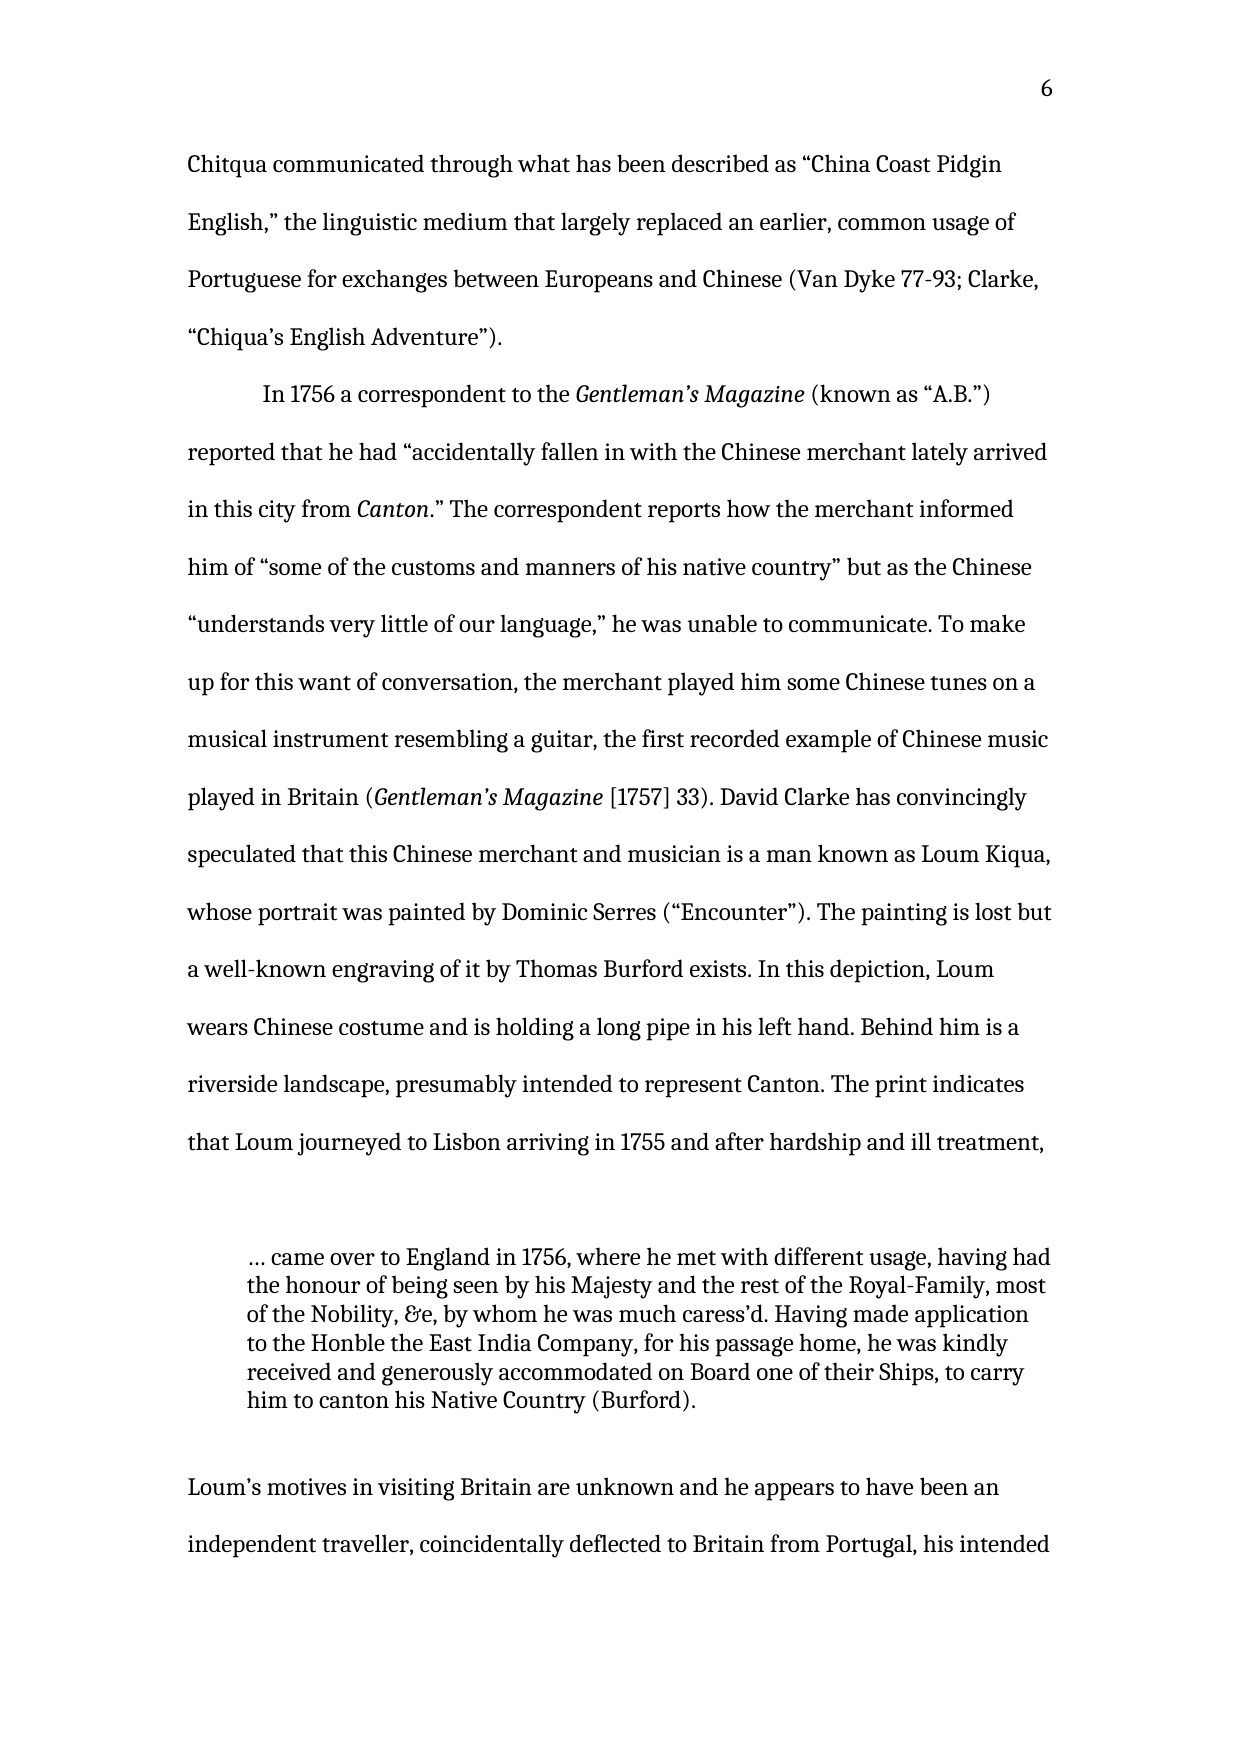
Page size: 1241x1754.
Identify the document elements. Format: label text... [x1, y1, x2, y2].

text In 1756 a correspondent to the Gentleman’s Magazine (known as “A.B.”) reported that he had “accidentally fallen in with the Chinese merchant lately arrived in this city from Canton.” The correspondent reports how the merchant informed him of “some of the customs and manners of his native country” but as the Chinese “understands very little of our language,” he was unable to communicate. To make up for this want of conversation, the merchant played him some Chinese tunes on a musical instrument resembling a guitar, the first recorded example of Chinese music played in Britain (Gentleman’s Magazine [1757] 33). David Clarke has convincingly speculated that this Chinese merchant and musician is a man known as Loum Kiqua, whose portrait was painted by Dominic Serres (“Encounter”). The painting is lost but a well-known engraving of it by Thomas Burford exists. In this depiction, Loum wears Chinese costume and is holding a long pipe in his left hand. Behind him is a riverside landscape, presumably intended to represent Canton. The print indicates that Loum journeyed to Lisbon arriving in 1755 and after hardship and ill treatment, [187, 380, 1053, 1156]
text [187, 1472, 1053, 1559]
text … came over to England in 1756, where he met with different usage, having had the honour of being seen by his Majesty and the rest of the Royal-Family, most of the Nobility, &e, by whom he was much caress’d. Having made application to the Honble the East India Company, for his passage home, he was kindly received and generously accommodated on Board one of their Ships, to carry him to canton his Native Country (Burford). [247, 1242, 1053, 1415]
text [187, 150, 1053, 351]
